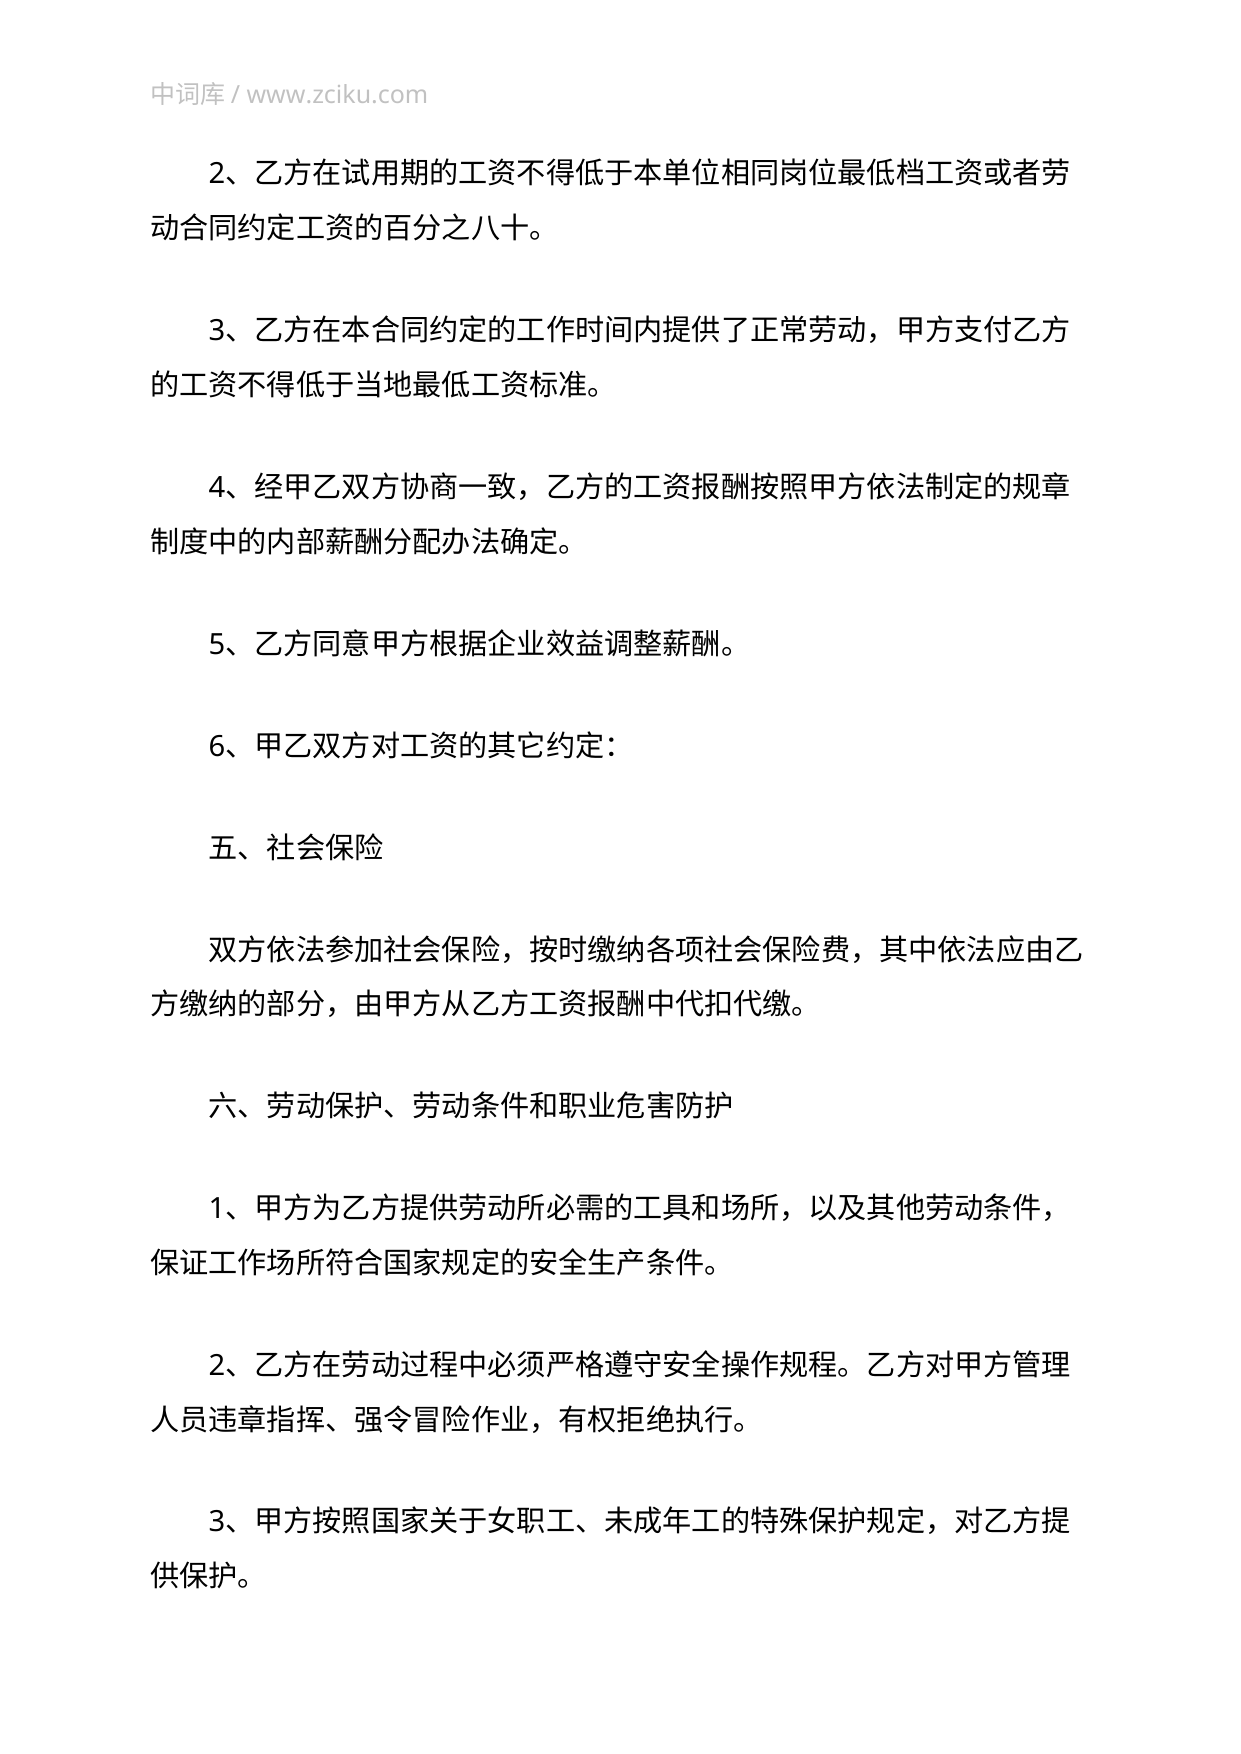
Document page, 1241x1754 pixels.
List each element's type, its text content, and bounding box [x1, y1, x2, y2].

text 六、劳动保护、劳动条件和职业危害防护 [150, 1083, 1090, 1125]
text 3、甲方按照国家关于女职工、未成年工的特殊保护规定，对乙方提供保护。 [150, 1498, 1090, 1595]
text 4、经甲乙双方协商一致，乙方的工资报酬按照甲方依法制定的规章制度中的内部薪酬分配办法确定。 [150, 463, 1090, 561]
text 2、乙方在劳动过程中必须严格遵守安全操作规程。乙方对甲方管理人员违章指挥、强令冒险作业，有权拒绝执行。 [150, 1341, 1090, 1438]
text 5、乙方同意甲方根据企业效益调整薪酬。 [150, 620, 1090, 663]
text 3、乙方在本合同约定的工作时间内提供了正常劳动，甲方支付乙方的工资不得低于当地最低工资标准。 [150, 307, 1090, 404]
text 五、社会保险 [150, 824, 1090, 867]
text 6、甲乙双方对工资的其它约定： [150, 722, 1090, 765]
text 双方依法参加社会保险，按时缴纳各项社会保险费，其中依法应由乙方缴纳的部分，由甲方从乙方工资报酬中代扣代缴。 [150, 926, 1090, 1023]
text 2、乙方在试用期的工资不得低于本单位相同岗位最低档工资或者劳动合同约定工资的百分之八十。 [150, 150, 1090, 247]
text 1、甲方为乙方提供劳动所必需的工具和场所，以及其他劳动条件，保证工作场所符合国家规定的安全生产条件。 [150, 1184, 1090, 1282]
